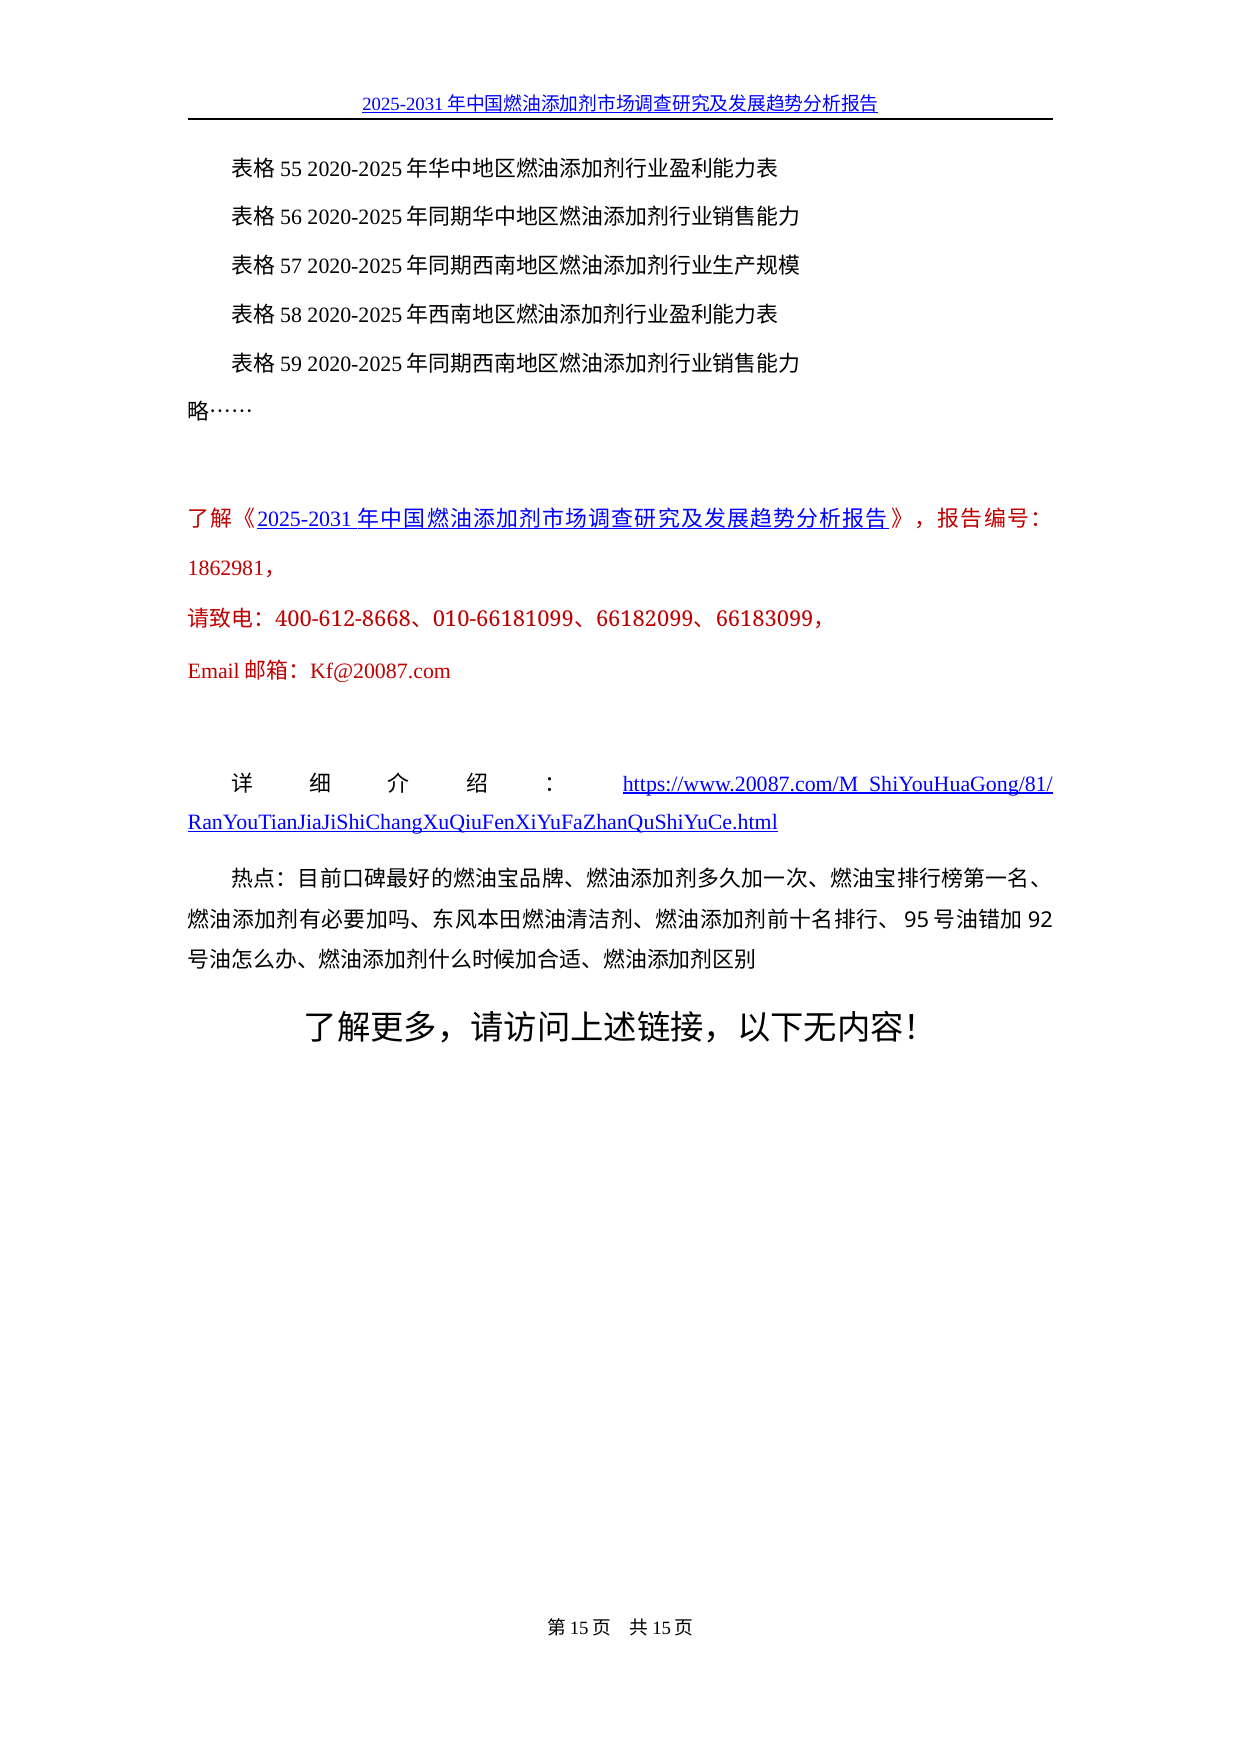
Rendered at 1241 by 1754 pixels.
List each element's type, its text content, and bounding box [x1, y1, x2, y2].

text 热点：目前口碑最好的燃油宝品牌、燃油添加剂多久加一次、燃油宝排行榜第一名、燃油添加剂有必要加吗、东风本田燃油清洁剂、燃油添加剂前十名排行、95号油错加92号油怎么办、燃油添加剂什么时候加合适、燃油添加剂区别 [187, 861, 1053, 974]
text 了解《2025-2031年中国燃油添加剂市场调查研究及发展趋势分析报告》，报告编号：1862981， [187, 500, 1053, 582]
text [187, 150, 1053, 426]
text 详细介绍：https://www.20087.com/M_ShiYouHuaGong/81/RanYouTianJiaJiShiChangXuQiuFenXiYuFaZhanQuShiYuCe.html [187, 765, 1053, 838]
text Email邮箱：Kf@20087.com [187, 652, 1053, 685]
text 请致电：400-612-8668、010-66181099、66182099、66183099， [187, 601, 1053, 633]
title 了解更多，请访问上述链接，以下无内容！ [187, 992, 1053, 1057]
